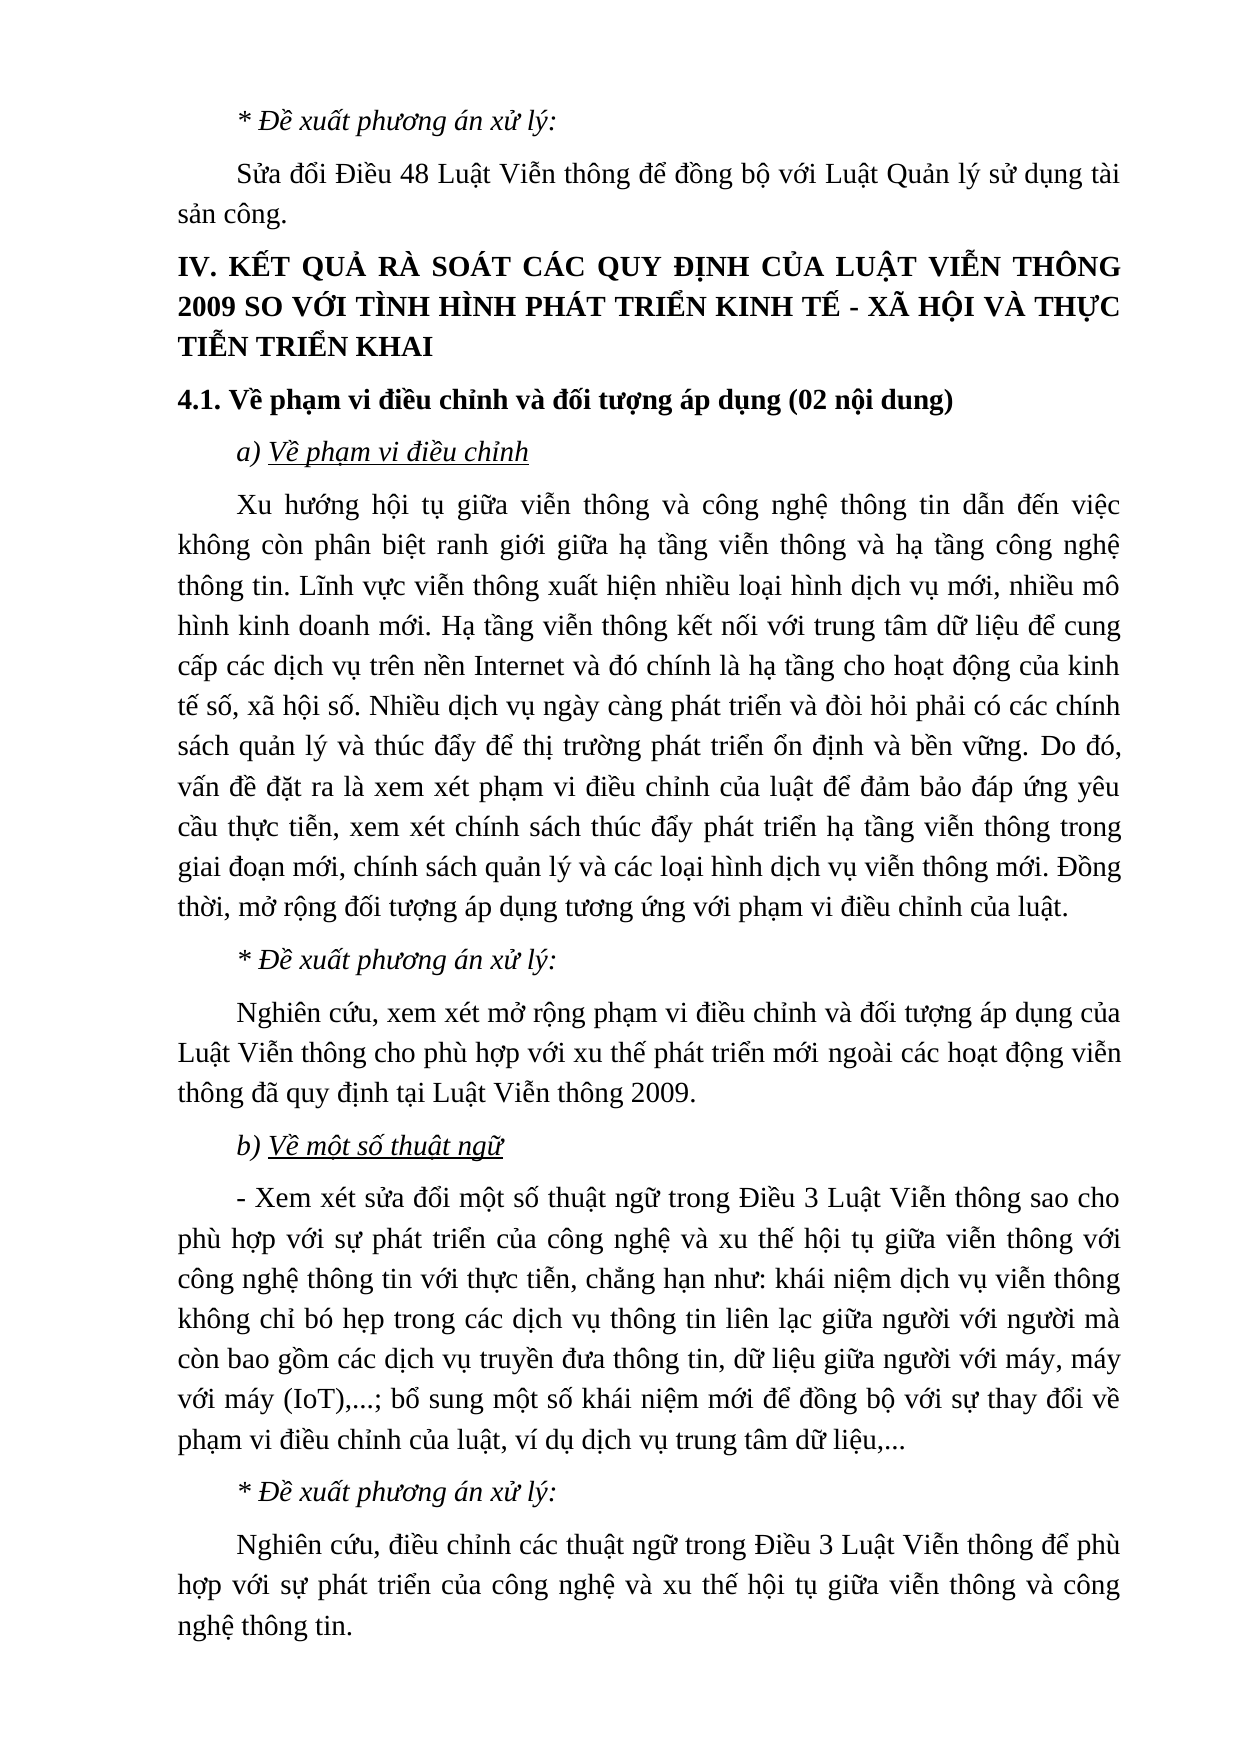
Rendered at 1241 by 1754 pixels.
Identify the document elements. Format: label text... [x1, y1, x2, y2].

text 4.1. Về phạm vi điều chỉnh và đối tượng áp dụng (02 nội dung) [177, 382, 1122, 415]
text Nghiên cứu, xem xét mở rộng phạm vi điều chỉnh và đối tượng áp dụng của Luật Viễn thông cho phù hợp với xu thế phát triển mới ngoài các hoạt động viễn thông đã quy định tại Luật Viễn thông 2009. [177, 995, 1122, 1109]
text * Đề xuất phương án xử lý: [177, 942, 1122, 976]
text IV. KẾT QUẢ RÀ SOÁT CÁC QUY ĐỊNH CỦA LUẬT VIỄN THÔNG 2009 SO VỚI TÌNH HÌNH PHÁT TRIỂN KINH TẾ - XÃ HỘI VÀ THỰC TIỄN TRIỂN KHAI [177, 249, 1122, 363]
text - Xem xét sửa đổi một số thuật ngữ trong Điều 3 Luật Viễn thông sao cho phù hợp với sự phát triển của công nghệ và xu thế hội tụ giữa viễn thông với công nghệ thông tin với thực tiễn, chẳng hạn như: khái niệm dịch vụ viễn thông không chỉ bó hẹp trong các dịch vụ thông tin liên lạc giữa người với người mà còn bao gồm các dịch vụ truyền đưa thông tin, dữ liệu giữa người với máy, máy với máy (IoT),...; bổ sung một số khái niệm mới để đồng bộ với sự thay đổi về phạm vi điều chỉnh của luật, ví dụ dịch vụ trung tâm dữ liệu,... [177, 1181, 1122, 1455]
text a) Về phạm vi điều chỉnh [177, 434, 1122, 468]
text Nghiên cứu, điều chỉnh các thuật ngữ trong Điều 3 Luật Viễn thông để phù hợp với sự phát triển của công nghệ và xu thế hội tụ giữa viễn thông và công nghệ thông tin. [177, 1527, 1122, 1641]
text * Đề xuất phương án xử lý: [177, 1474, 1122, 1508]
text Sửa đổi Điều 48 Luật Viễn thông để đồng bộ với Luật Quản lý sử dụng tài sản công. [177, 156, 1122, 229]
text b) Về một số thuật ngữ [177, 1128, 1122, 1161]
text Xu hướng hội tụ giữa viễn thông và công nghệ thông tin dẫn đến việc không còn phân biệt ranh giới giữa hạ tầng viễn thông và hạ tầng công nghệ thông tin. Lĩnh vực viễn thông xuất hiện nhiều loại hình dịch vụ mới, nhiều mô hình kinh doanh mới. Hạ tầng viễn thông kết nối với trung tâm dữ liệu để cung cấp các dịch vụ trên nền Internet và đó chính là hạ tầng cho hoạt động của kinh tế số, xã hội số. Nhiều dịch vụ ngày càng phát triển và đòi hỏi phải có các chính sách quản lý và thúc đẩy để thị trường phát triển ổn định và bền vững. Do đó, vấn đề đặt ra là xem xét phạm vi điều chỉnh của luật để đảm bảo đáp ứng yêu cầu thực tiễn, xem xét chính sách thúc đẩy phát triển hạ tầng viễn thông trong giai đoạn mới, chính sách quản lý và các loại hình dịch vụ viễn thông mới. Đồng thời, mở rộng đối tượng áp dụng tương ứng với phạm vi điều chỉnh của luật. [177, 487, 1122, 849]
text * Đề xuất phương án xử lý: [177, 103, 1122, 137]
